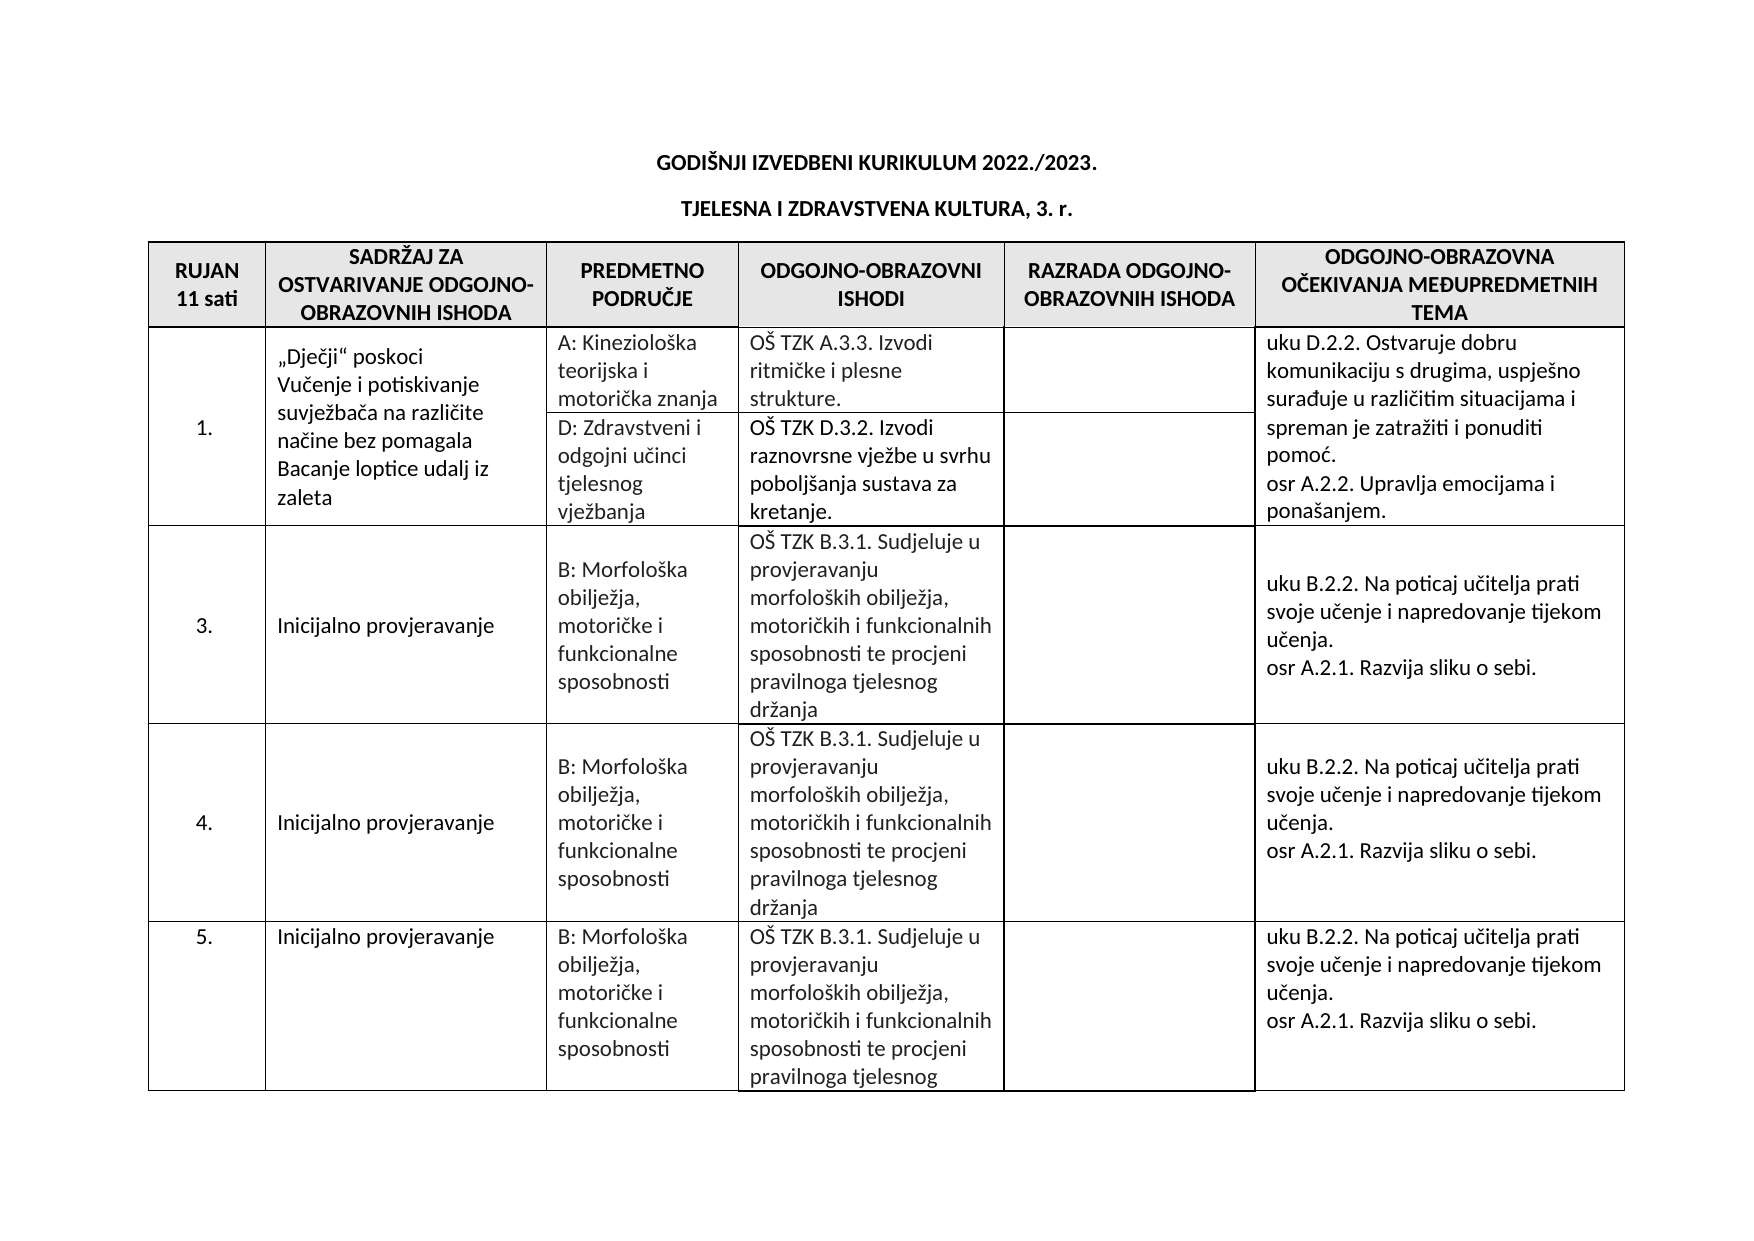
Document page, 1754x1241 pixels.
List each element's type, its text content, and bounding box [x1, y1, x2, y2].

table_header ODGOJNO-OBRAZOVNA OČEKIVANJA MEĐUPREDMETNIH TEMA [1256, 243, 1624, 326]
table_cell [1005, 413, 1254, 525]
table_header ODGOJNO-OBRAZOVNI ISHODI [739, 243, 1004, 326]
table_cell uku D.2.2. Ostvaruje dobru komunikaciju s drugima, uspješno surađuje u različitim situacijama i spreman je zatražiti i ponuditi pomoć. osr A.2.2. Upravlja emocijama i ponašanjem. [1256, 328, 1624, 525]
table_cell OŠ TZK D.3.2. Izvodi raznovrsne vježbe u svrhu poboljšanja sustava za kretanje. [739, 413, 1003, 525]
table_cell uku B.2.2. Na poticaj učitelja prati svoje učenje i napredovanje tijekom učenja. osr A.2.1. Razvija sliku o sebi. [1256, 526, 1624, 723]
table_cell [266, 922, 546, 1090]
table_cell Inicijalno provjeravanje [266, 526, 546, 723]
table_cell [149, 526, 265, 723]
table_header PREDMETNO PODRUČJE [547, 243, 738, 326]
table_cell OŠ TZK B.3.1. Sudjeluje u provjeravanju morfoloških obilježja, motoričkih i funkcionalnih sposobnosti te procjeni pravilnoga tjelesnog držanja [739, 527, 1003, 723]
table_cell B: Morfološka obilježja, motoričke i funkcionalne sposobnosti [547, 526, 738, 723]
text TJELESNA I ZDRAVSTVENA KULTURA, 3. r. [148, 194, 1606, 222]
table_header SADRŽAJ ZA OSTVARIVANJE ODGOJNO-OBRAZOVNIH ISHODA [266, 243, 546, 326]
table_cell uku B.2.2. Na poticaj učitelja prati svoje učenje i napredovanje tijekom učenja. osr A.2.1. Razvija sliku o sebi. [1256, 724, 1624, 921]
table_cell [1005, 725, 1254, 921]
table_cell [1005, 527, 1254, 723]
table_cell [149, 328, 265, 525]
table_cell Inicijalno provjeravanje [266, 724, 546, 921]
text GODIŠNJI IZVEDBENI KURIKULUM 2022./2023. [148, 148, 1606, 176]
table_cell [547, 922, 738, 1090]
table_cell B: Morfološka obilježja, motoričke i funkcionalne sposobnosti [547, 724, 738, 921]
table_cell [1005, 922, 1254, 1090]
table_cell [149, 724, 265, 921]
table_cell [739, 922, 1003, 1090]
table_cell [149, 922, 265, 1090]
table_header RUJAN 11 sati [149, 243, 265, 326]
table_cell OŠ TZK B.3.1. Sudjeluje u provjeravanju morfoloških obilježja, motoričkih i funkcionalnih sposobnosti te procjeni pravilnoga tjelesnog držanja [739, 725, 1003, 921]
table_cell A: Kineziološka teorijska i motorička znanja [547, 328, 738, 412]
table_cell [1256, 922, 1624, 1090]
table_header RAZRADA ODGOJNO-OBRAZOVNIH ISHODA [1005, 243, 1255, 326]
table_cell „Dječji“ poskoci Vučenje i potiskivanje suvježbača na različite načine bez pomagala Bacanje loptice udalj iz zaleta [266, 328, 546, 525]
table_cell OŠ TZK A.3.3. Izvodi ritmičke i plesne strukture. [739, 328, 1003, 412]
table_cell D: Zdravstveni i odgojni učinci tjelesnog vježbanja [547, 413, 738, 525]
table_cell [1005, 328, 1254, 412]
